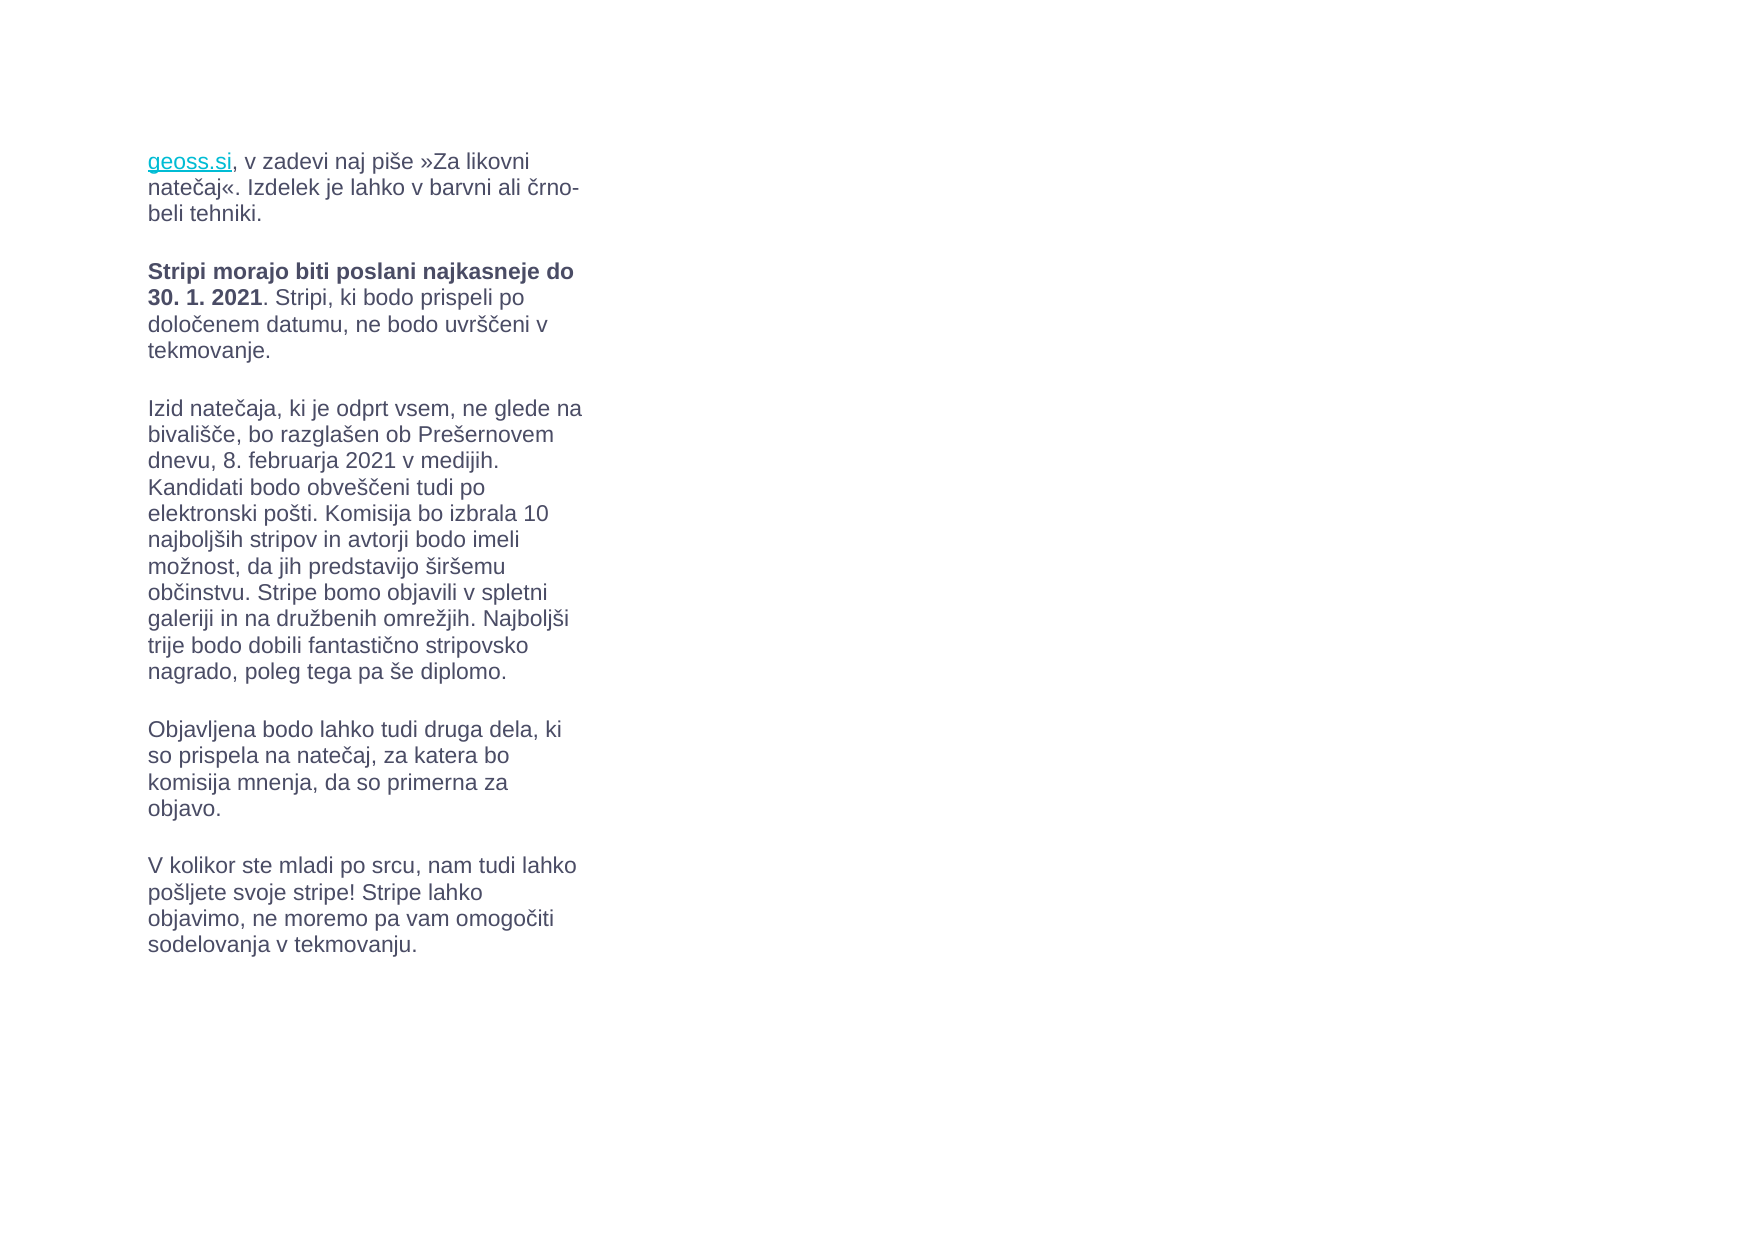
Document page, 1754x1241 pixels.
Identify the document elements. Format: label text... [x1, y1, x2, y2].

text Izid natečaja, ki je odprt vsem, ne glede na bivališče, bo razglašen ob Prešernovem dnevu, 8. februarja 2021 v medijih. Kandidati bodo obveščeni tudi po elektronski pošti. Komisija bo izbrala 10 najboljših stripov in avtorji bodo imeli možnost, da jih predstavijo širšemu občinstvu. Stripe bomo objavili v spletni galeriji in na družbenih omrežjih. Najboljši trije bodo dobili fantastično stripovsko nagrado, poleg tega pa še diplomo. [148, 394, 585, 684]
text V kolikor ste mladi po srcu, nam tudi lahko pošljete svoje stripe! Stripe lahko objavimo, ne moremo pa vam omogočiti sodelovanja v tekmovanju. [148, 852, 585, 958]
text Stripi morajo biti poslani najkasneje do 30. 1. 2021. Stripi, ki bodo prispeli po določenem datumu, ne bodo uvrščeni v tekmovanje. [148, 258, 585, 363]
text Objavljena bodo lahko tudi druga dela, ki so prispela na natečaj, za katera bo komisija mnenja, da so primerna za objavo. [148, 716, 585, 821]
